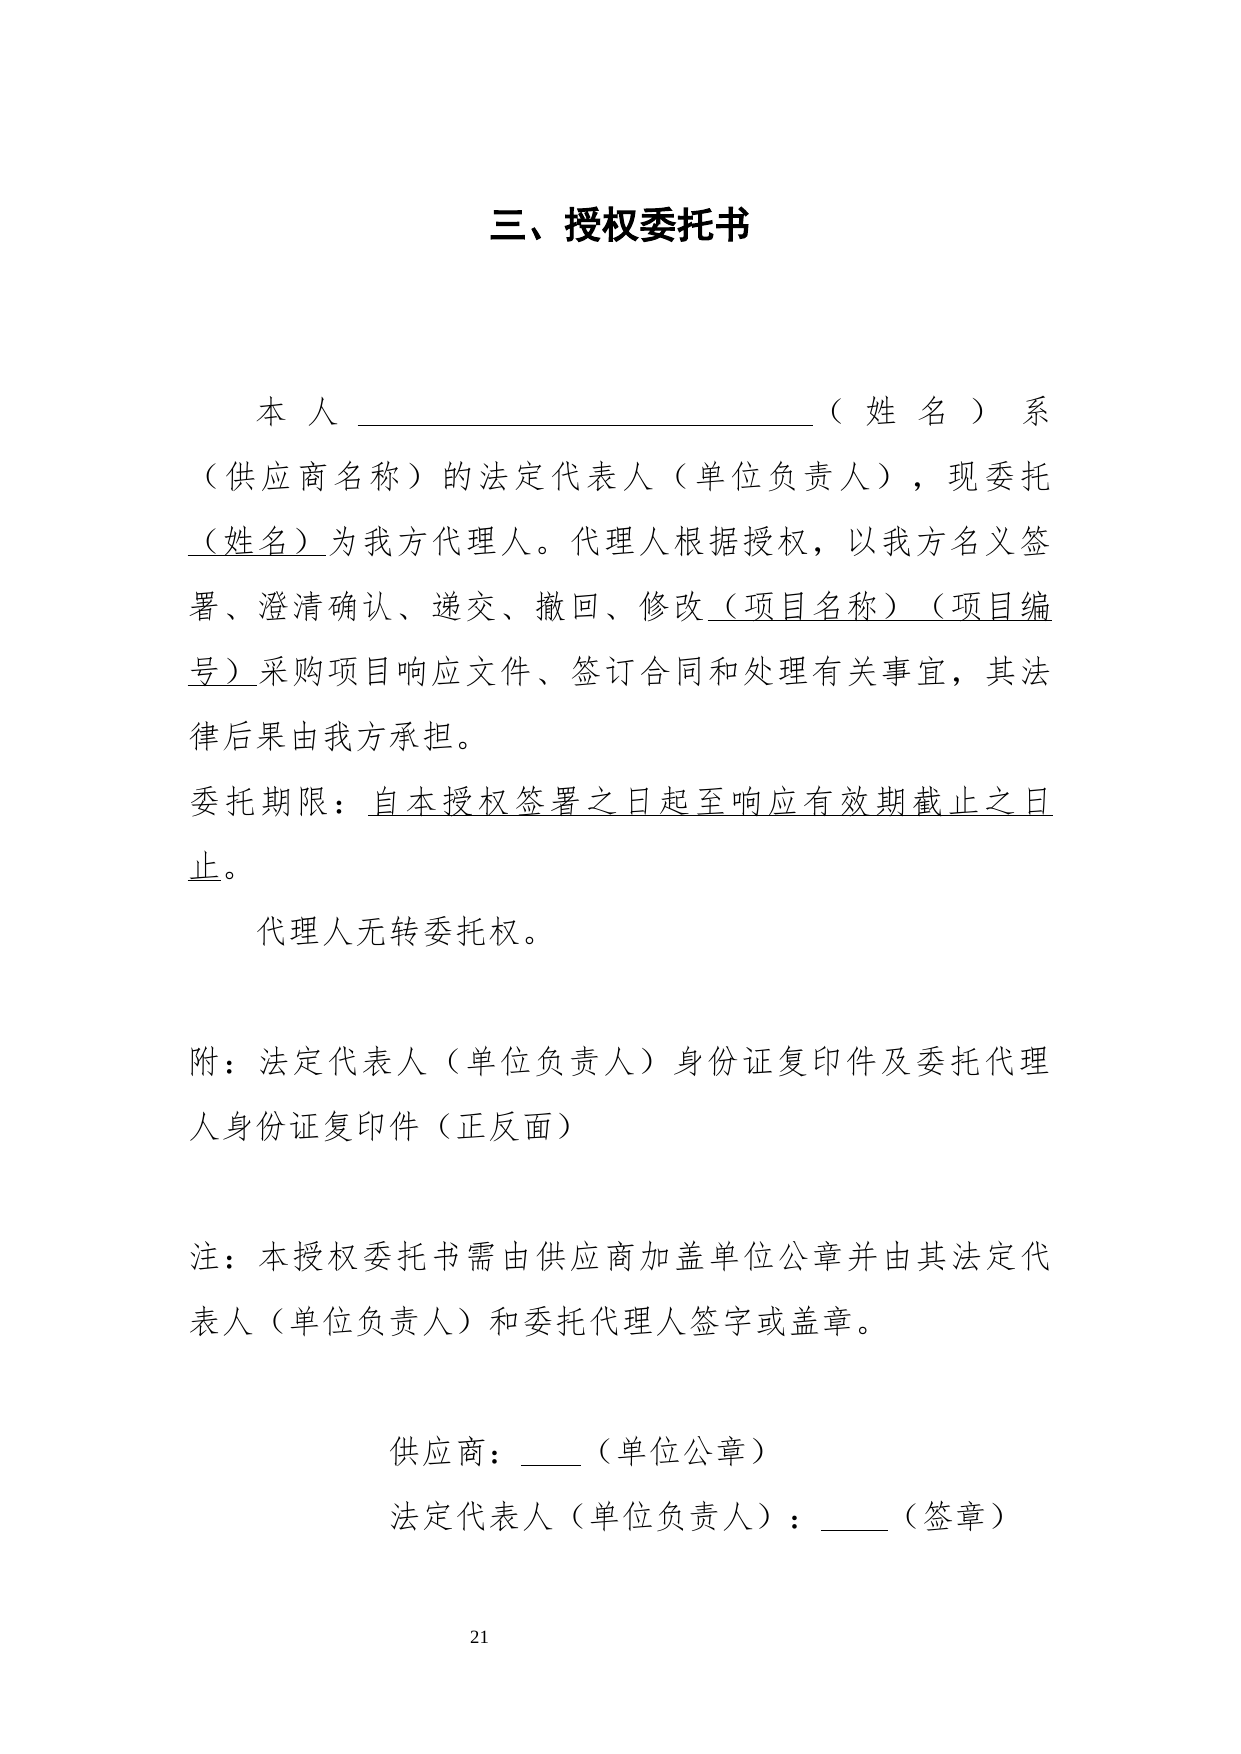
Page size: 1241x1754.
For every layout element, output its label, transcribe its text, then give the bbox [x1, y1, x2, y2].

text 注：本授权委托书需由供应商加盖单位公章并由其法定代表人（单位负责人）和委托代理人签字或盖章。 [187, 1221, 1053, 1351]
text 附：法定代表人（单位负责人）身份证复印件及委托代理人身份证复印件（正反面） [187, 1026, 1053, 1156]
text 代理人无转委托权。 [187, 896, 1053, 961]
text 本人 （姓名）系 （供应商名称）的法定代表人（单位负责人），现委托（姓名）为我方代理人。代理人根据授权，以我方名义签署、澄清确认、递交、撤回、修改（项目名称）（项目编号）采购项目响应文件、签订合同和处理有关事宜，其法律后果由我方承担。 [187, 376, 1053, 766]
text 法定代表人（单位负责人）： （签章） [187, 1481, 1053, 1546]
text 供应商： （单位公章） [187, 1416, 1053, 1481]
text 委托期限：自本授权签署之日起至响应有效期截止之日止。 [187, 766, 1053, 896]
subtitle 三、授权委托书 [187, 189, 1053, 254]
